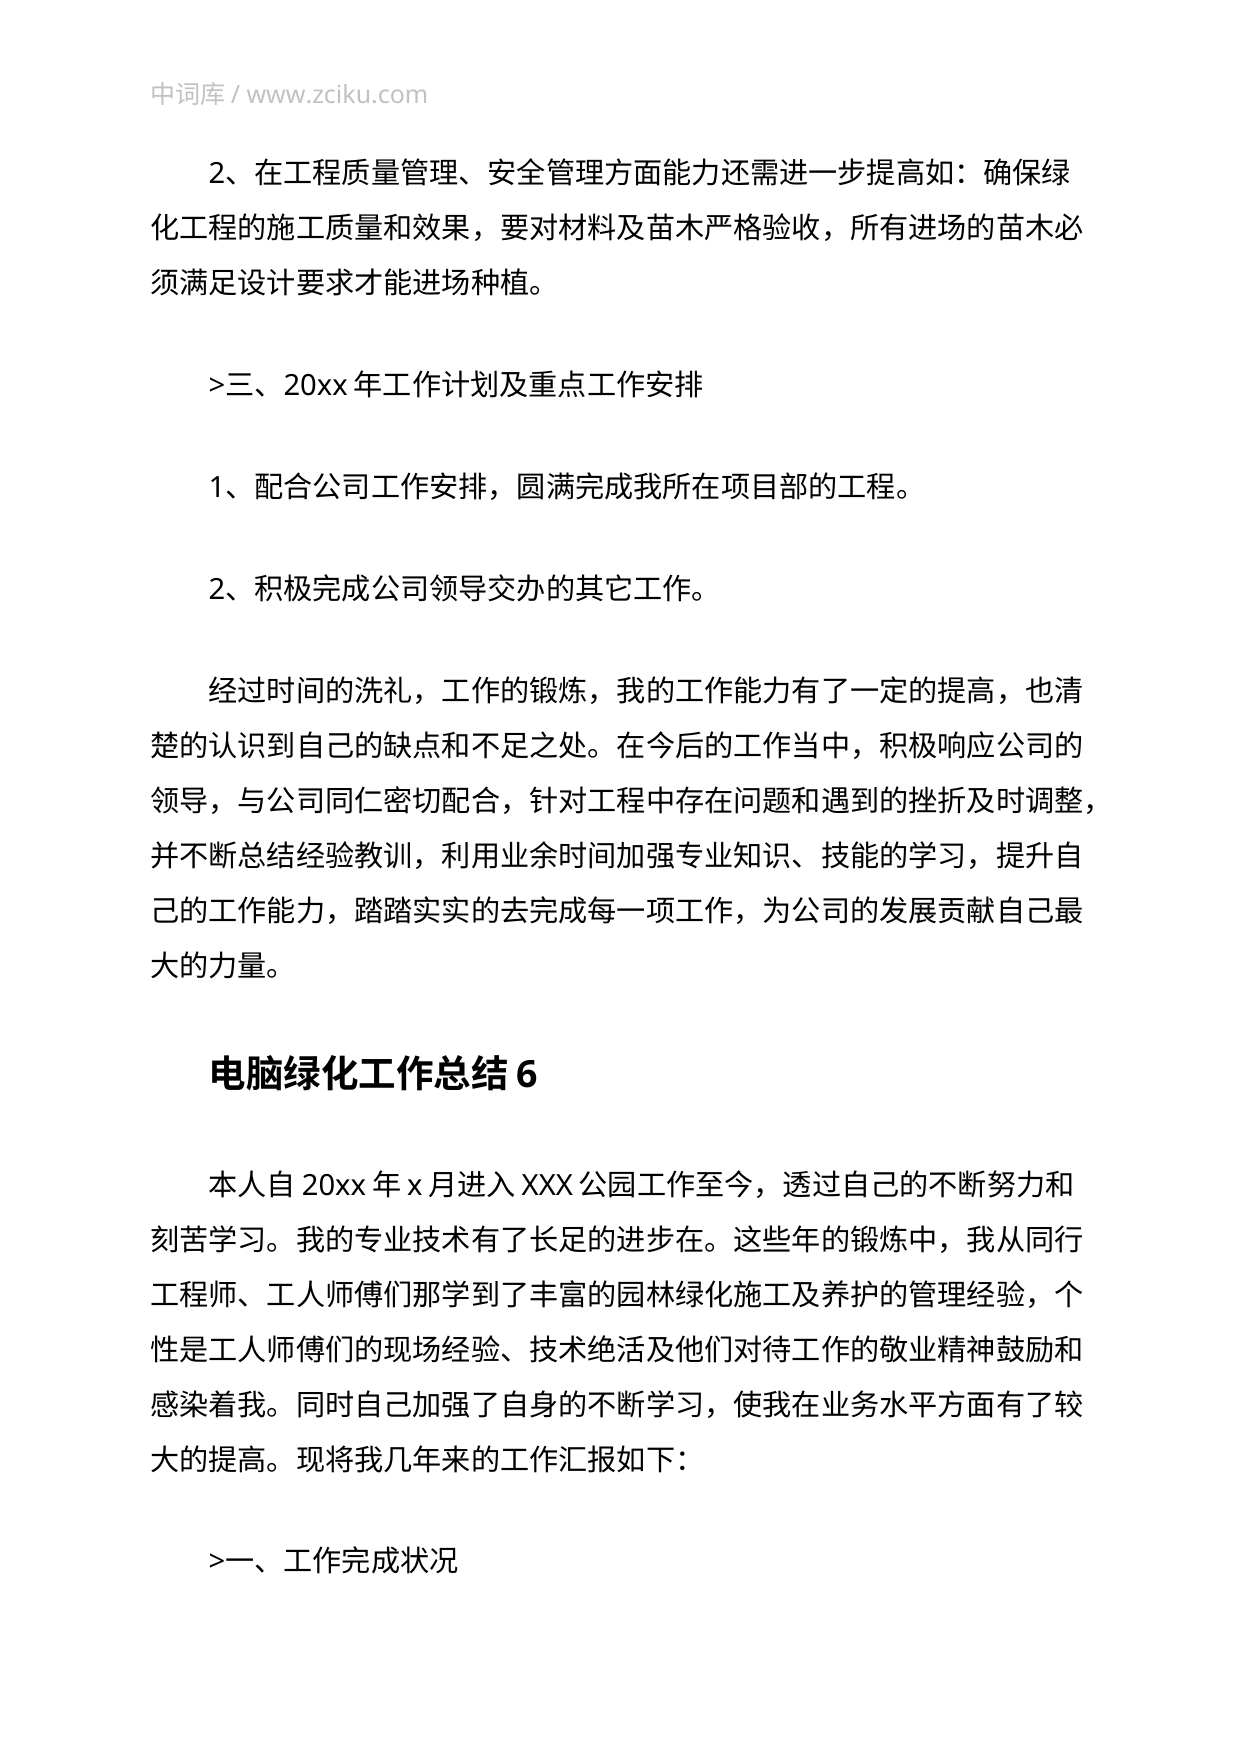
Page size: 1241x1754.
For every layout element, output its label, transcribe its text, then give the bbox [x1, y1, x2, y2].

text >一、工作完成状况 [150, 1538, 1090, 1580]
text 本人自20xx年x月进入XXX公园工作至今，透过自己的不断努力和刻苦学习。我的专业技术有了长足的进步在。这些年的锻炼中，我从同行工程师、工人师傅们那学到了丰富的园林绿化施工及养护的管理经验，个性是工人师傅们的现场经验、技术绝活及他们对待工作的敬业精神鼓励和感染着我。同时自己加强了自身的不断学习，使我在业务水平方面有了较大的提高。现将我几年来的工作汇报如下： [150, 1161, 1090, 1478]
text 1、配合公司工作安排，圆满完成我所在项目部的工程。 [150, 464, 1090, 506]
text >三、20xx年工作计划及重点工作安排 [150, 362, 1090, 404]
text 电脑绿化工作总结6 [150, 1044, 1090, 1098]
text 2、积极完成公司领导交办的其它工作。 [150, 566, 1090, 608]
text 经过时间的洗礼，工作的锻炼，我的工作能力有了一定的提高，也清楚的认识到自己的缺点和不足之处。在今后的工作当中，积极响应公司的领导，与公司同仁密切配合，针对工程中存在问题和遇到的挫折及时调整，并不断总结经验教训，利用业余时间加强专业知识、技能的学习，提升自己的工作能力，踏踏实实的去完成每一项工作，为公司的发展贡献自己最大的力量。 [150, 668, 1090, 984]
text 2、在工程质量管理、安全管理方面能力还需进一步提高如：确保绿化工程的施工质量和效果，要对材料及苗木严格验收，所有进场的苗木必须满足设计要求才能进场种植。 [150, 150, 1090, 302]
